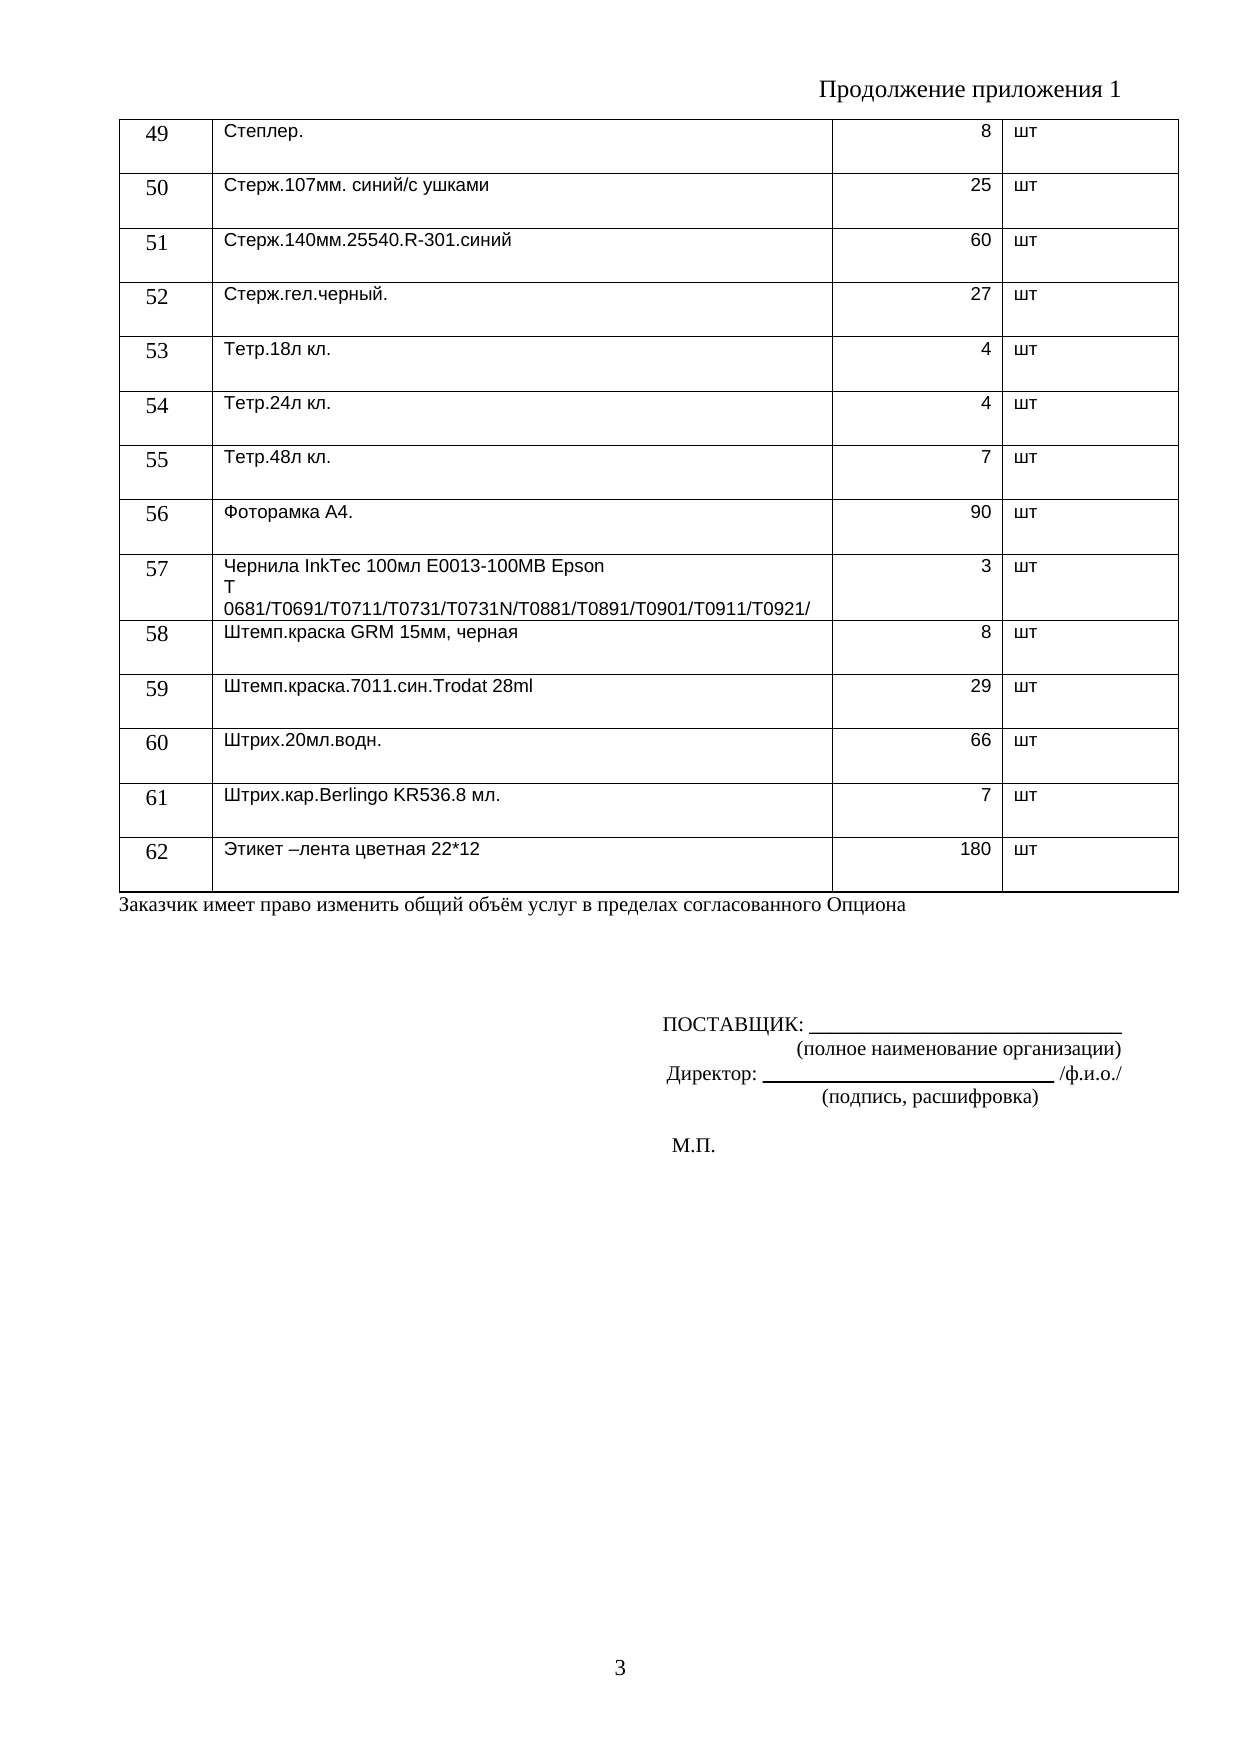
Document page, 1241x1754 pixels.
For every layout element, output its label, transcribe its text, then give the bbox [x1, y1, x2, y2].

text ПОСТАВЩИК: ______________________________ [119, 1012, 1121, 1036]
table_cell шт [1003, 621, 1178, 674]
table_cell 49 [120, 120, 212, 173]
table_cell Штемп.краска.7011.син.Trodat 28ml [213, 675, 832, 728]
table_cell 3 [833, 555, 1002, 619]
table_cell 7 [833, 784, 1002, 837]
text (полное наименование организации) [119, 1036, 1121, 1060]
table_cell шт [1003, 555, 1178, 619]
table_cell шт [1003, 174, 1178, 227]
table_cell Штемп.краска GRM 15мм, черная [213, 621, 832, 674]
table_cell шт [1003, 337, 1178, 391]
table_cell шт [1003, 838, 1178, 891]
table_cell 27 [833, 283, 1002, 336]
table_cell 61 [120, 784, 212, 837]
table_cell 54 [120, 392, 212, 445]
table_cell Тетр.24л кл. [213, 392, 832, 445]
table_cell 60 [833, 229, 1002, 282]
table_cell 62 [120, 838, 212, 891]
text М.П. [119, 1133, 1121, 1157]
table_cell 60 [120, 729, 212, 783]
table_cell 4 [833, 392, 1002, 445]
table_cell Штрих.20мл.водн. [213, 729, 832, 783]
table_cell Тетр.18л кл. [213, 337, 832, 391]
table_cell 52 [120, 283, 212, 336]
text Директор: ____________________________ /ф.и.о./ [119, 1060, 1121, 1084]
table_cell Тетр.48л кл. [213, 446, 832, 499]
table_cell 4 [833, 337, 1002, 391]
table_cell Стерж.гел.черный. [213, 283, 832, 336]
table_cell 7 [833, 446, 1002, 499]
table_cell Чернила InkTec 100мл E0013-100MB Еpson T0681/T0691/T0711/T0731/T0731N/T0881/T0891/T0901/T0911/T0921/ [213, 555, 832, 619]
table_cell Фоторамка А4. [213, 500, 832, 554]
table_cell 66 [833, 729, 1002, 783]
table_cell Стерж.107мм. синий/с ушками [213, 174, 832, 227]
table_cell шт [1003, 283, 1178, 336]
table_cell Этикет –лента цветная 22*12 [213, 838, 832, 891]
table_cell 29 [833, 675, 1002, 728]
table_cell шт [1003, 784, 1178, 837]
table_cell 57 [120, 555, 212, 619]
table_cell 53 [120, 337, 212, 391]
table_cell шт [1003, 229, 1178, 282]
table_cell 58 [120, 621, 212, 674]
table_cell 8 [833, 621, 1002, 674]
table_cell 56 [120, 500, 212, 554]
text (подпись, расшифровка) [119, 1084, 1121, 1108]
table_cell Штрих.кар.Berlingo KR536.8 мл. [213, 784, 832, 837]
table_cell шт [1003, 500, 1178, 554]
table_cell шт [1003, 392, 1178, 445]
table_cell 180 [833, 838, 1002, 891]
table_cell 51 [120, 229, 212, 282]
table_cell шт [1003, 675, 1178, 728]
table_cell 25 [833, 174, 1002, 227]
table_cell Стерж.140мм.25540.R-301.синий [213, 229, 832, 282]
table_cell 59 [120, 675, 212, 728]
table_cell шт [1003, 446, 1178, 499]
table_cell шт [1003, 120, 1178, 173]
table_cell 90 [833, 500, 1002, 554]
table_cell 55 [120, 446, 212, 499]
table_cell Степлер. [213, 120, 832, 173]
table_cell 50 [120, 174, 212, 227]
text Заказчик имеет право изменить общий объём услуг в пределах согласованного Опциона [119, 893, 1121, 916]
table_cell шт [1003, 729, 1178, 783]
table_cell 8 [833, 120, 1002, 173]
